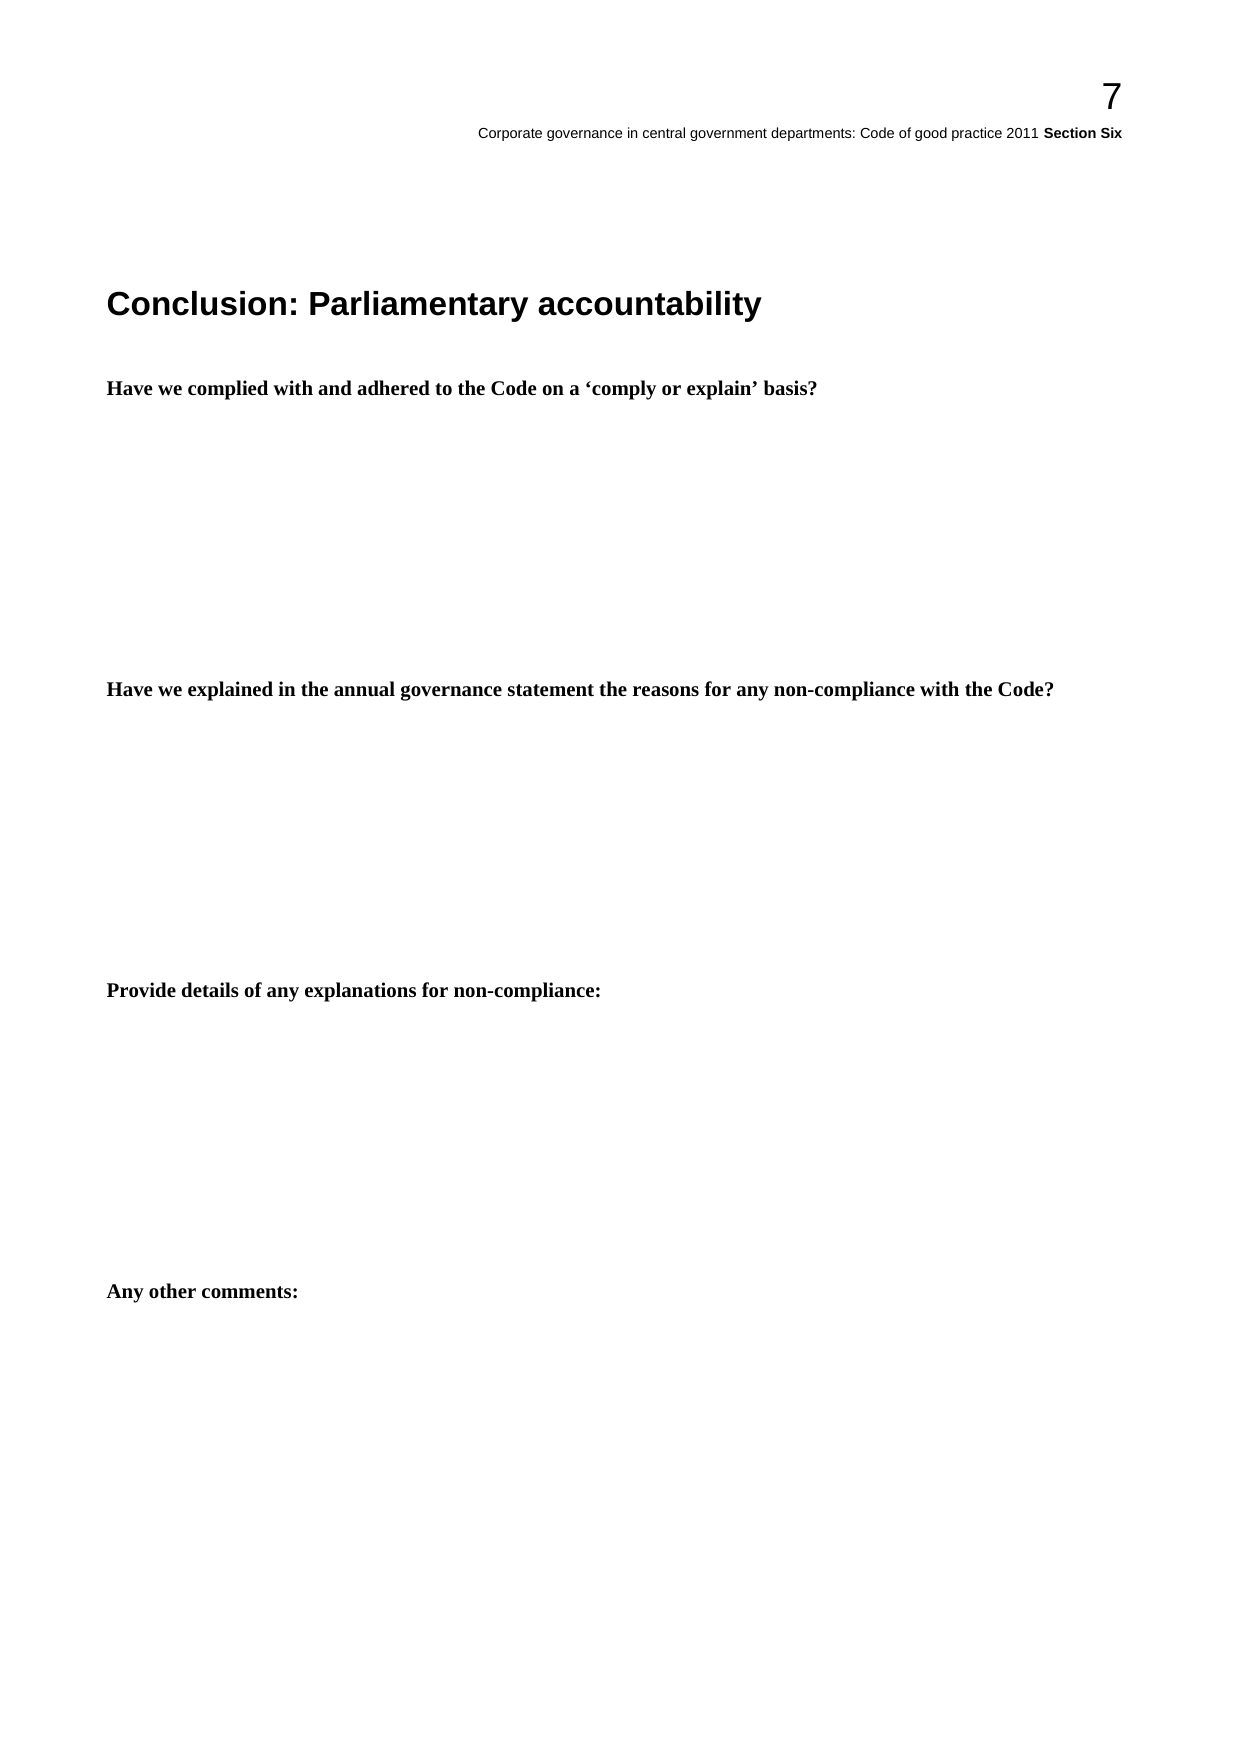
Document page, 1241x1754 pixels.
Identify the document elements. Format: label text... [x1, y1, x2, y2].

table_cell Have we explained in the annual governance statement the reasons for any non-compliance with the Code? [95, 677, 1133, 978]
subtitle Conclusion: Parliamentary accountability [106, 281, 1122, 324]
table_cell Any other comments: [95, 1279, 1133, 1581]
table_header Have we complied with and adhered to the Code on a ‘comply or explain’ basis? [95, 376, 1133, 677]
table_cell Provide details of any explanations for non-compliance: [95, 978, 1133, 1279]
